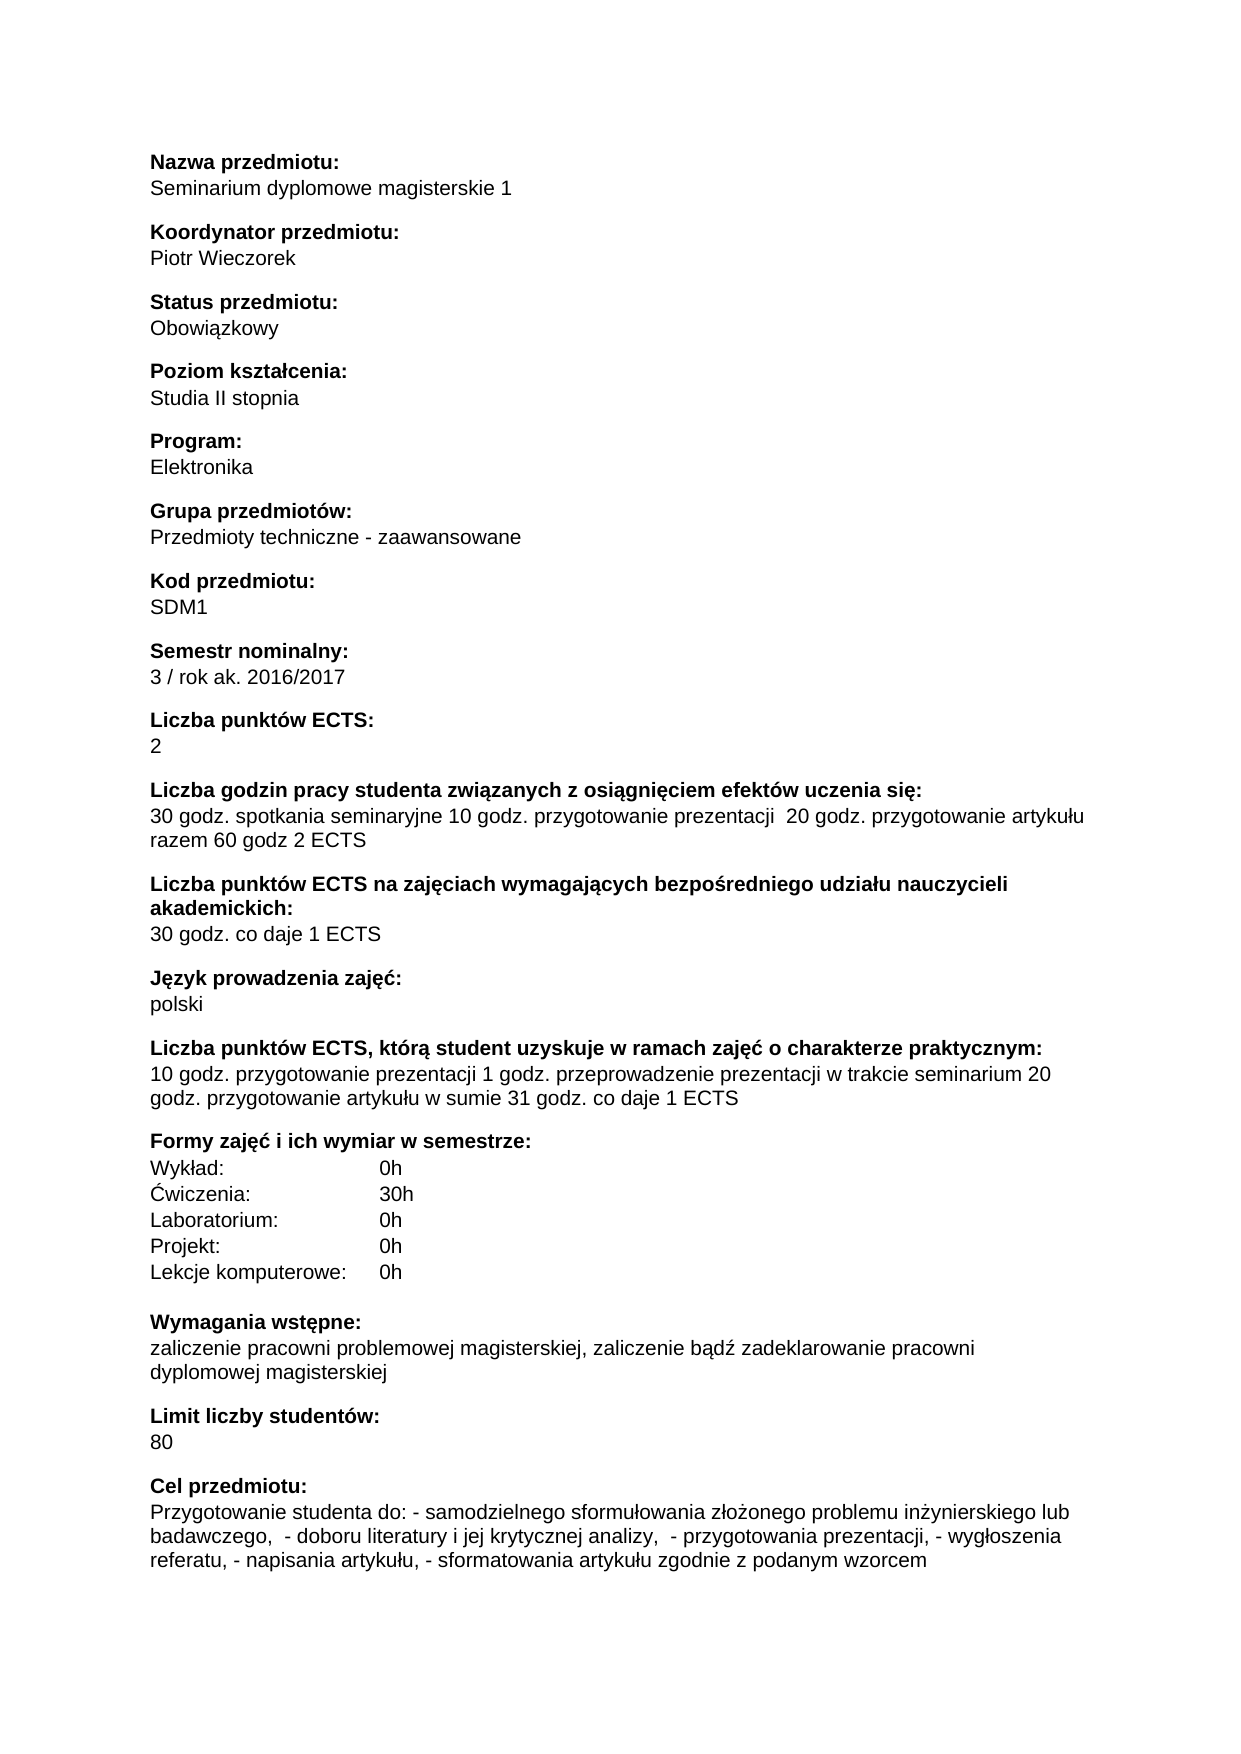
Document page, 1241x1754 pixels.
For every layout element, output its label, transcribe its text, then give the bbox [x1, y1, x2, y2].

text Program: [150, 429, 1090, 453]
text Studia II stopnia [150, 385, 1090, 409]
table_cell Ćwiczenia: [140, 1182, 367, 1206]
text 2 [150, 734, 1090, 758]
text Liczba godzin pracy studenta związanych z osiągnięciem efektów uczenia się: [150, 778, 1090, 802]
table_cell Lekcje komputerowe: [140, 1260, 367, 1284]
text Piotr Wieczorek [150, 246, 1090, 270]
text 30 godz. spotkania seminaryjne 10 godz. przygotowanie prezentacji 20 godz. przygotowanie artykułu razem 60 godz 2 ECTS [150, 804, 1090, 852]
text SDM1 [150, 595, 1090, 619]
text Formy zajęć i ich wymiar w semestrze: [150, 1129, 1090, 1153]
text Liczba punktów ECTS na zajęciach wymagających bezpośredniego udziału nauczycieli akademickich: [150, 872, 1090, 920]
text polski [150, 992, 1090, 1016]
text Koordynator przedmiotu: [150, 220, 1090, 244]
text Obowiązkowy [150, 316, 1090, 339]
text Język prowadzenia zajęć: [150, 966, 1090, 989]
table_cell Laboratorium: [140, 1208, 367, 1232]
text Cel przedmiotu: [150, 1473, 1090, 1497]
text 80 [150, 1430, 1090, 1454]
text Seminarium dyplomowe magisterskie 1 [150, 176, 1090, 200]
text Liczba punktów ECTS, którą student uzyskuje w ramach zajęć o charakterze praktycznym: [150, 1035, 1090, 1059]
table_cell 0h [369, 1258, 597, 1284]
text 30 godz. co daje 1 ECTS [150, 922, 1090, 946]
text Grupa przedmiotów: [150, 499, 1090, 523]
table_cell 30h [369, 1180, 597, 1206]
text 10 godz. przygotowanie prezentacji 1 godz. przeprowadzenie prezentacji w trakcie seminarium 20 godz. przygotowanie artykułu w sumie 31 godz. co daje 1 ECTS [150, 1061, 1090, 1109]
text Kod przedmiotu: [150, 569, 1090, 593]
text Elektronika [150, 455, 1090, 479]
table_cell 0h [369, 1206, 597, 1232]
text Wymagania wstępne: [150, 1310, 1090, 1334]
text Przedmioty techniczne - zaawansowane [150, 525, 1090, 549]
text Status przedmiotu: [150, 289, 1090, 313]
text Przygotowanie studenta do: - samodzielnego sformułowania złożonego problemu inżynierskiego lub badawczego, - doboru literatury i jej krytycznej analizy, - przygotowania prezentacji, - wygłoszenia referatu, - napisania artykułu, - sformatowania artykułu zgodnie z podanym wzorcem [150, 1499, 1090, 1571]
text Semestr nominalny: [150, 638, 1090, 662]
text Nazwa przedmiotu: [150, 150, 1090, 174]
table_header Wykład: [140, 1156, 367, 1180]
text 3 / rok ak. 2016/2017 [150, 664, 1090, 688]
table_cell 0h [369, 1232, 597, 1258]
text Poziom kształcenia: [150, 359, 1090, 383]
table_cell Projekt: [140, 1234, 367, 1258]
text Liczba punktów ECTS: [150, 708, 1090, 732]
text zaliczenie pracowni problemowej magisterskiej, zaliczenie bądź zadeklarowanie pracowni dyplomowej magisterskiej [150, 1336, 1090, 1384]
text Limit liczby studentów: [150, 1404, 1090, 1428]
table_header 0h [369, 1156, 597, 1180]
